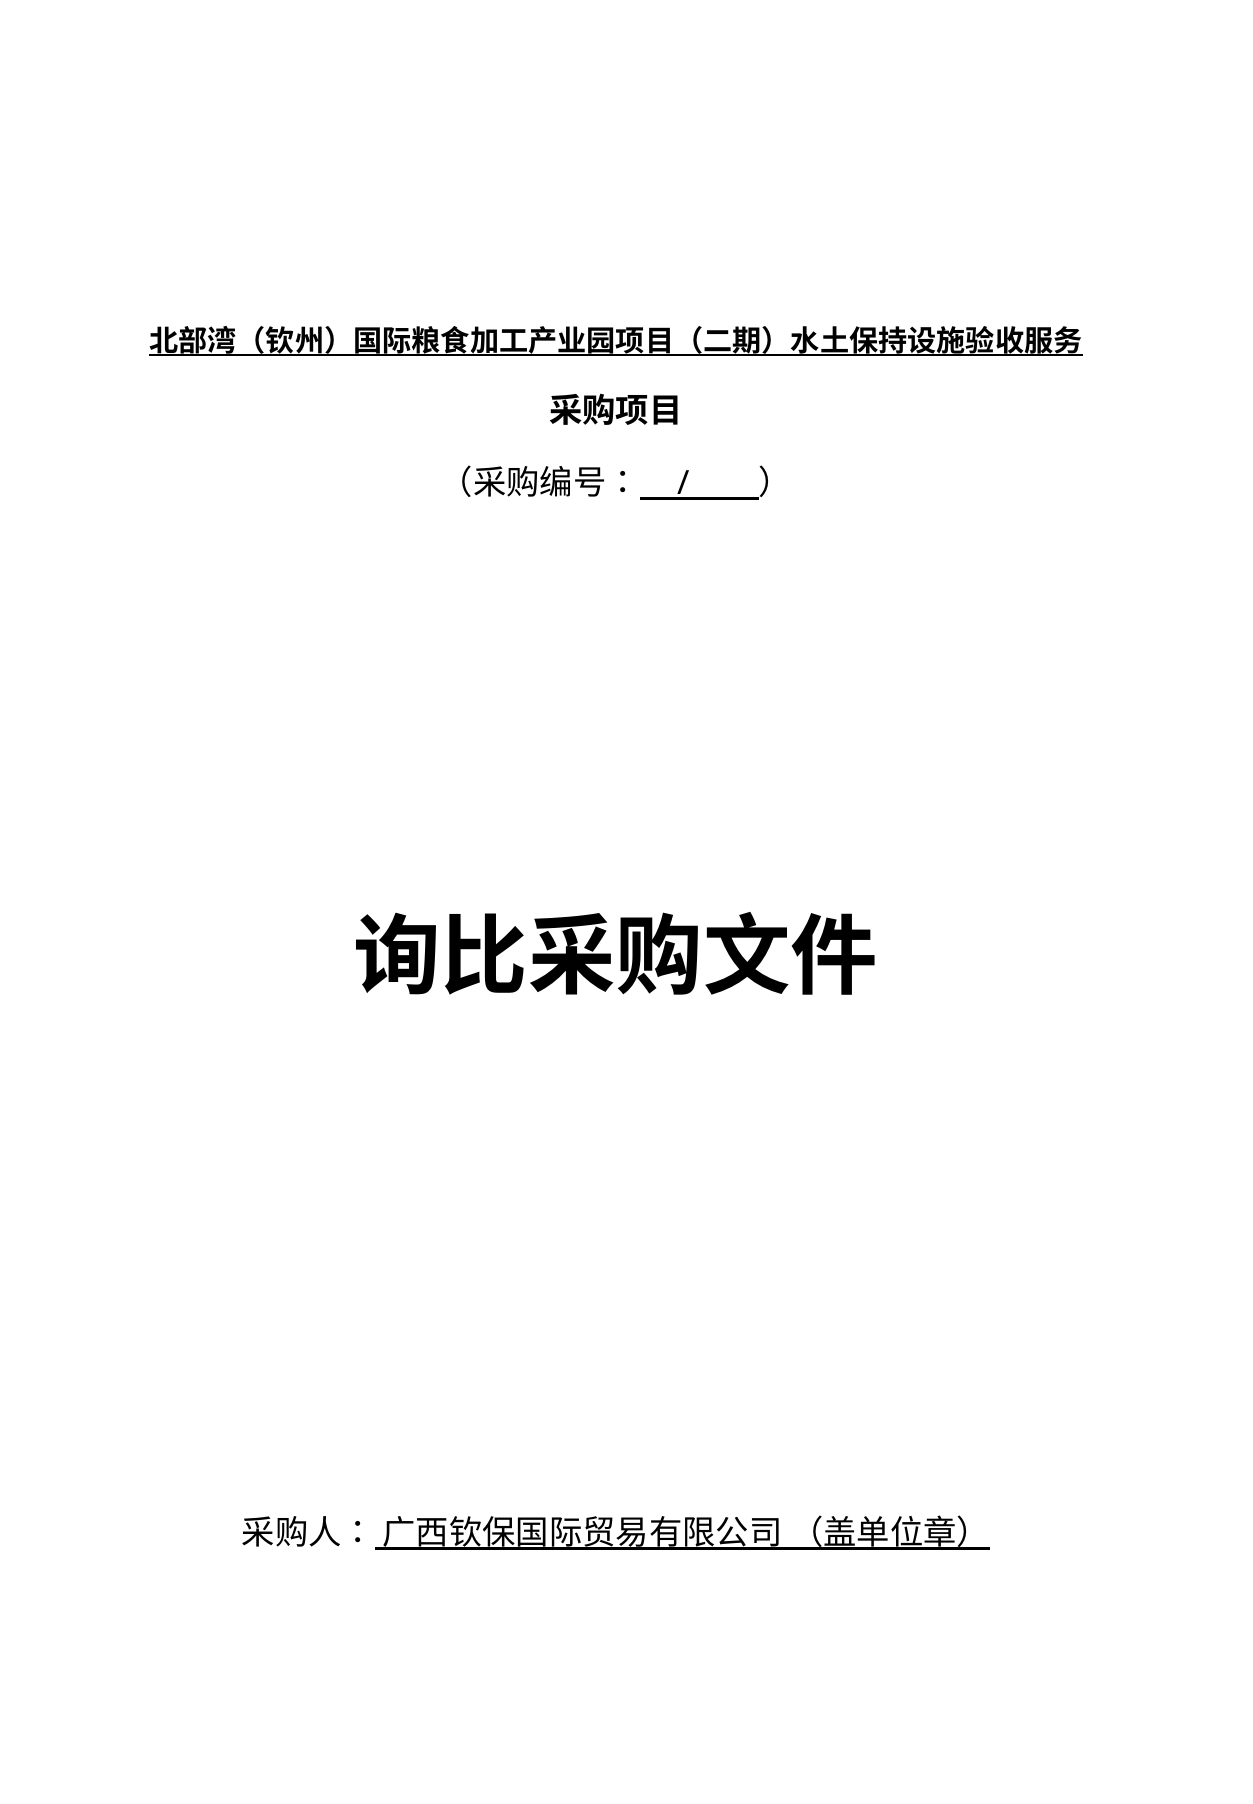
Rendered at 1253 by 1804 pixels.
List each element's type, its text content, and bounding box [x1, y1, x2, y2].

text 采购人： 广西钦保国际贸易有限公司 （盖单位章） [139, 1506, 1092, 1554]
text （采购编号： / ） [139, 456, 1092, 504]
text 北部湾（钦州）国际粮食加工产业园项目（二期）水土保持设施验收服务采购项目 [139, 317, 1092, 432]
text 询比采购文件 [139, 886, 1092, 1013]
